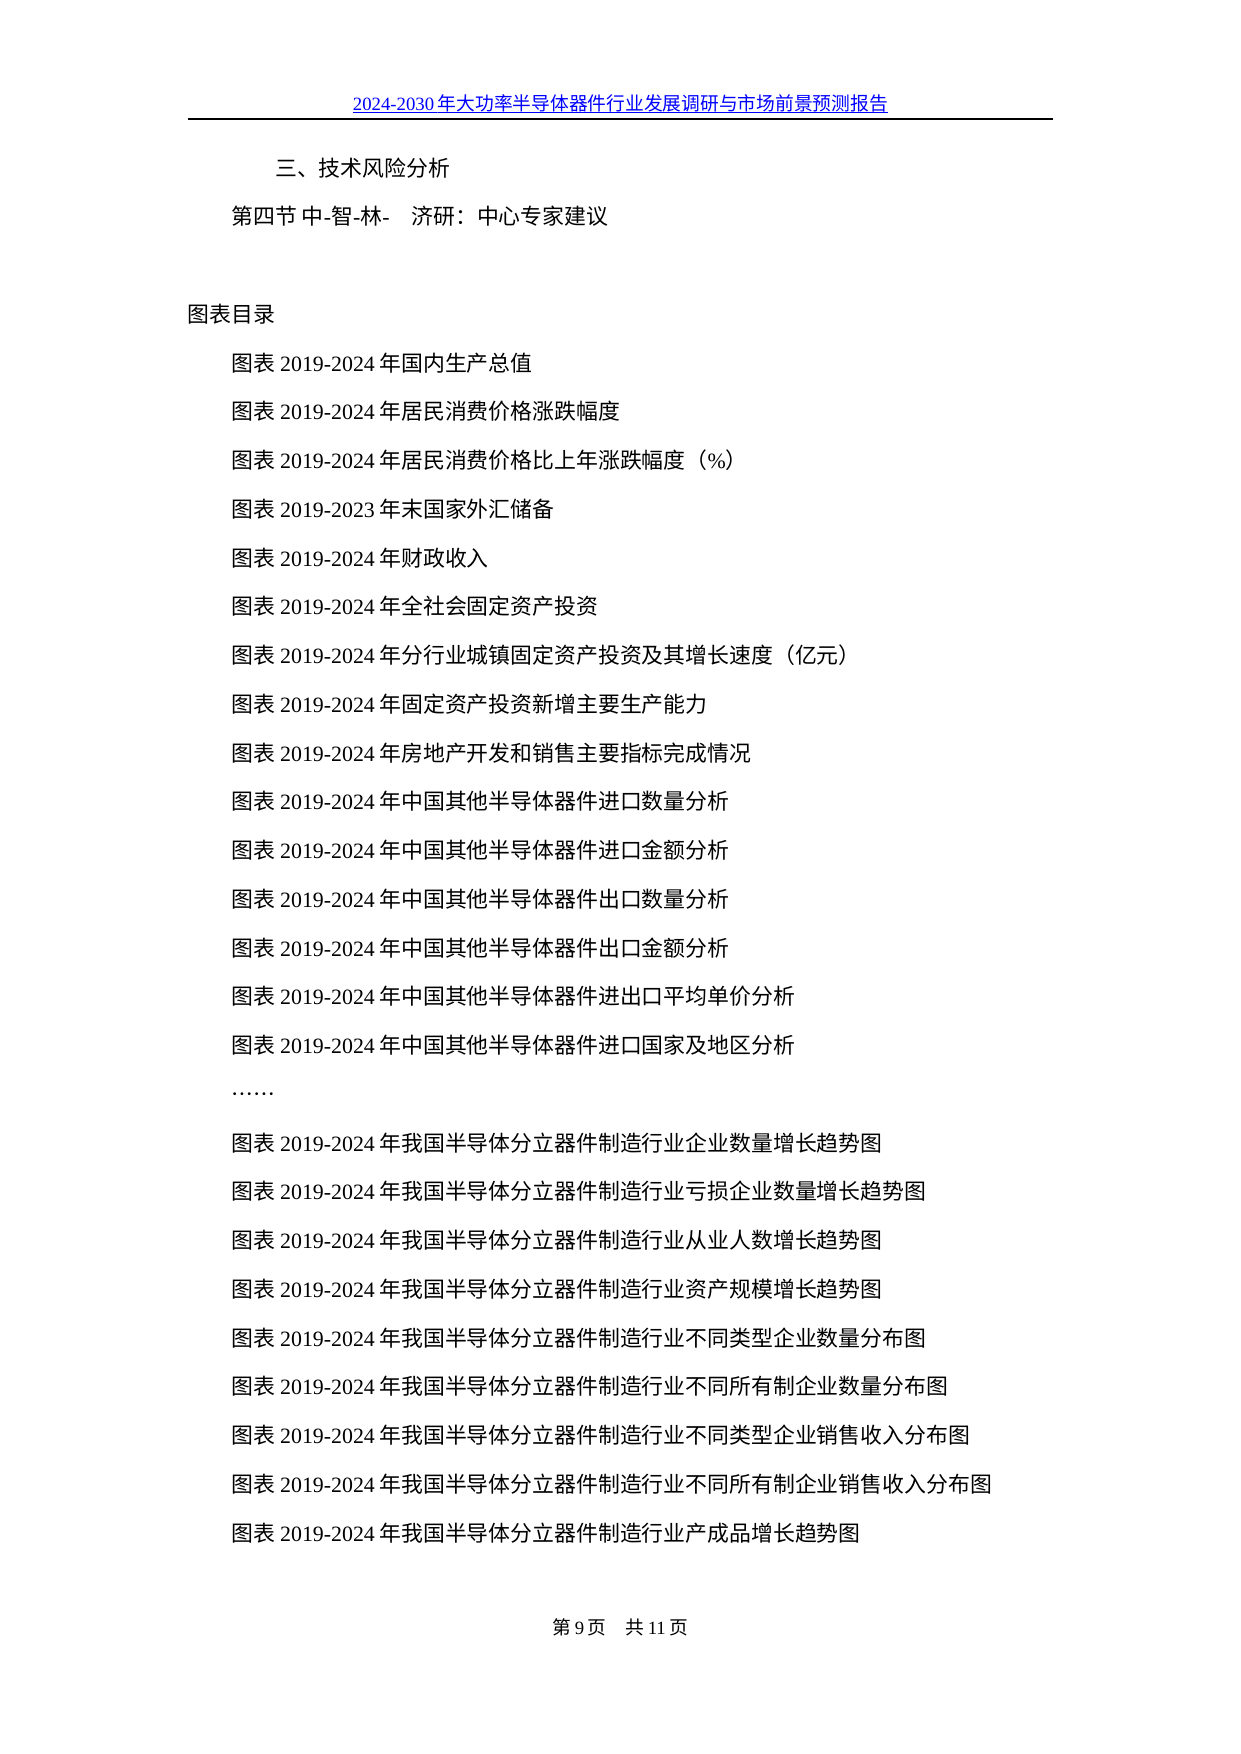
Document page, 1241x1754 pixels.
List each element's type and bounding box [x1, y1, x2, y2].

text [187, 150, 1053, 1548]
